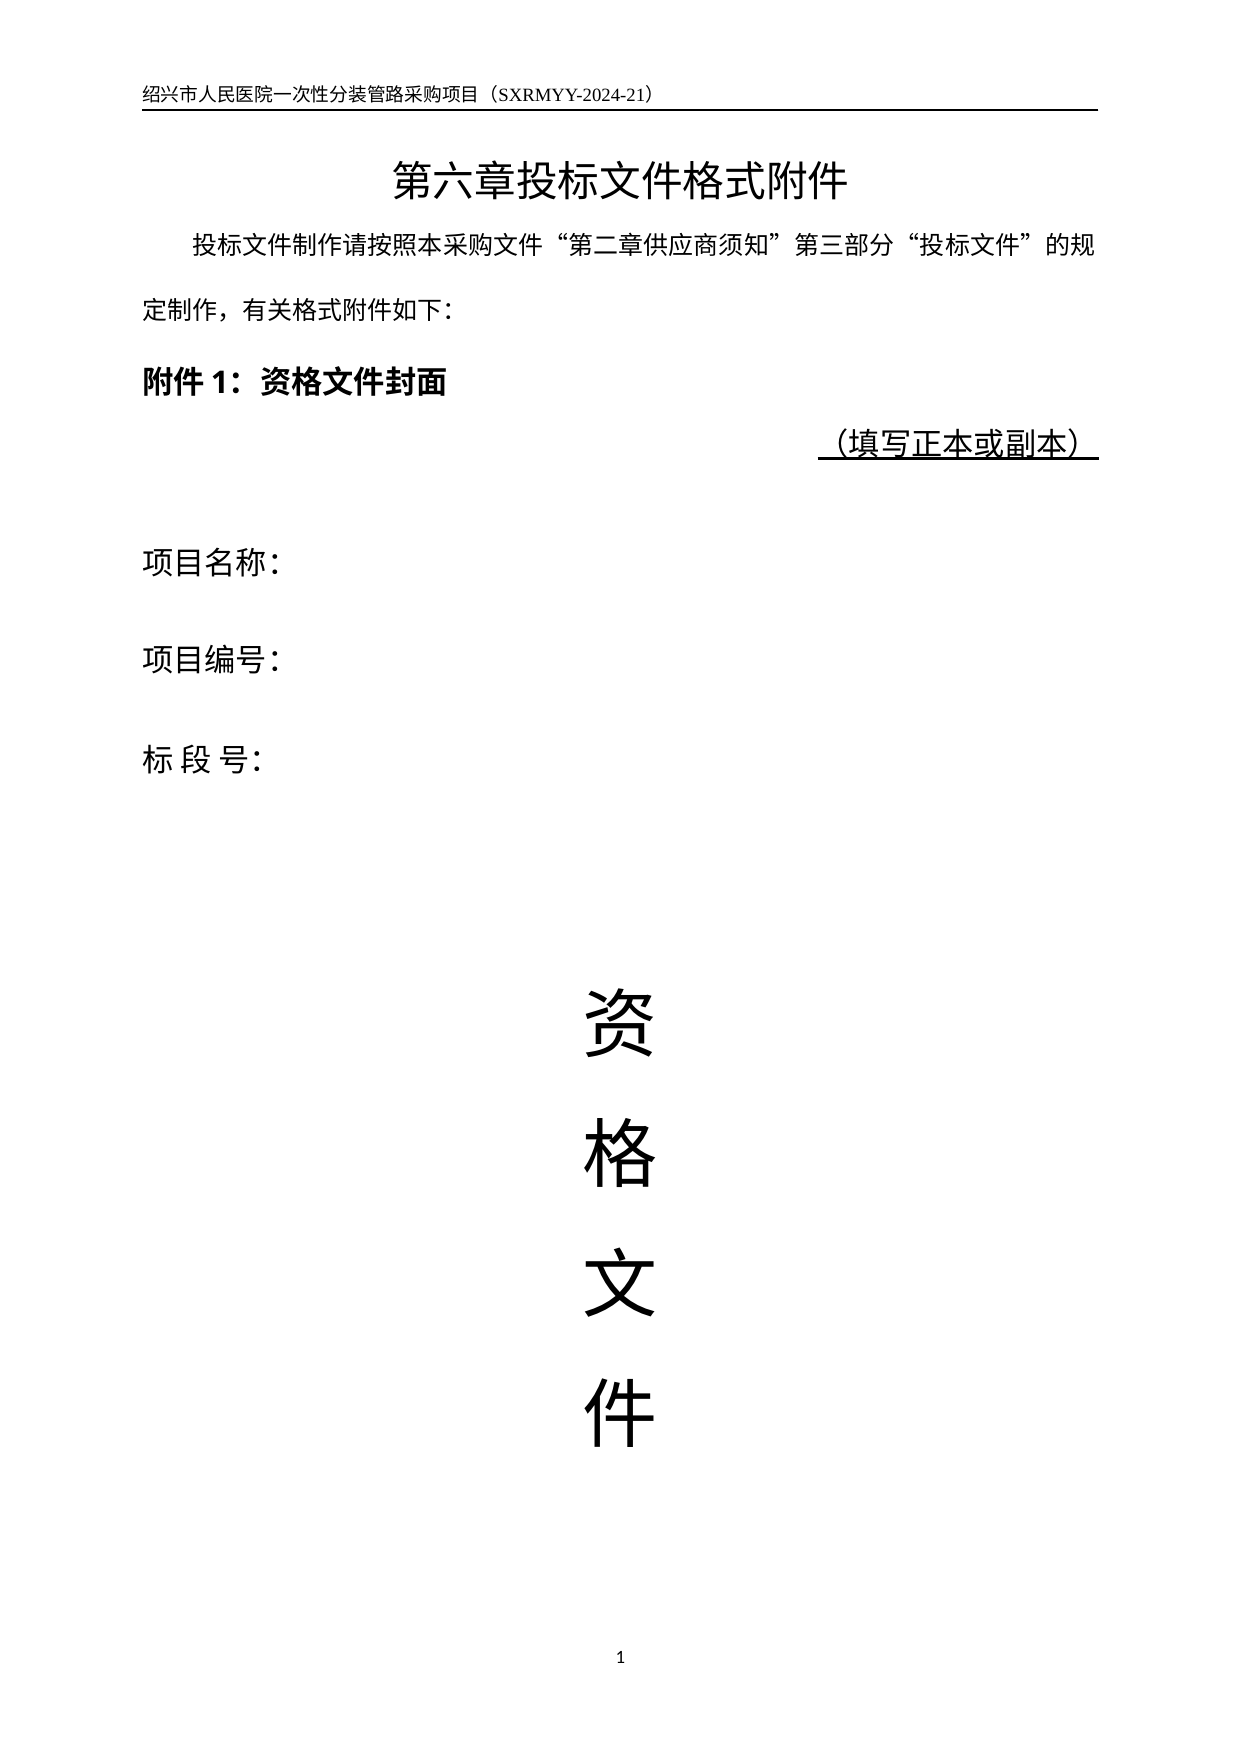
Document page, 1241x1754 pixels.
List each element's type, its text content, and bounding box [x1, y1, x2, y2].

text 投标文件制作请按照本采购文件“第二章供应商须知”第三部分“投标文件”的规定制作，有关格式附件如下： [142, 211, 1098, 341]
text 标 段 号： [142, 725, 1098, 790]
text 资 [142, 954, 1098, 1084]
text 附件1：资格文件封面 [142, 357, 1098, 402]
text 项目名称： [142, 528, 1110, 593]
text （填写正本或副本） [142, 419, 1098, 464]
text 文 [142, 1214, 1098, 1344]
text 项目编号： [142, 625, 1098, 690]
text 第六章投标文件格式附件 [142, 146, 1098, 211]
text 格 [142, 1084, 1098, 1214]
text 件 [142, 1344, 1098, 1474]
